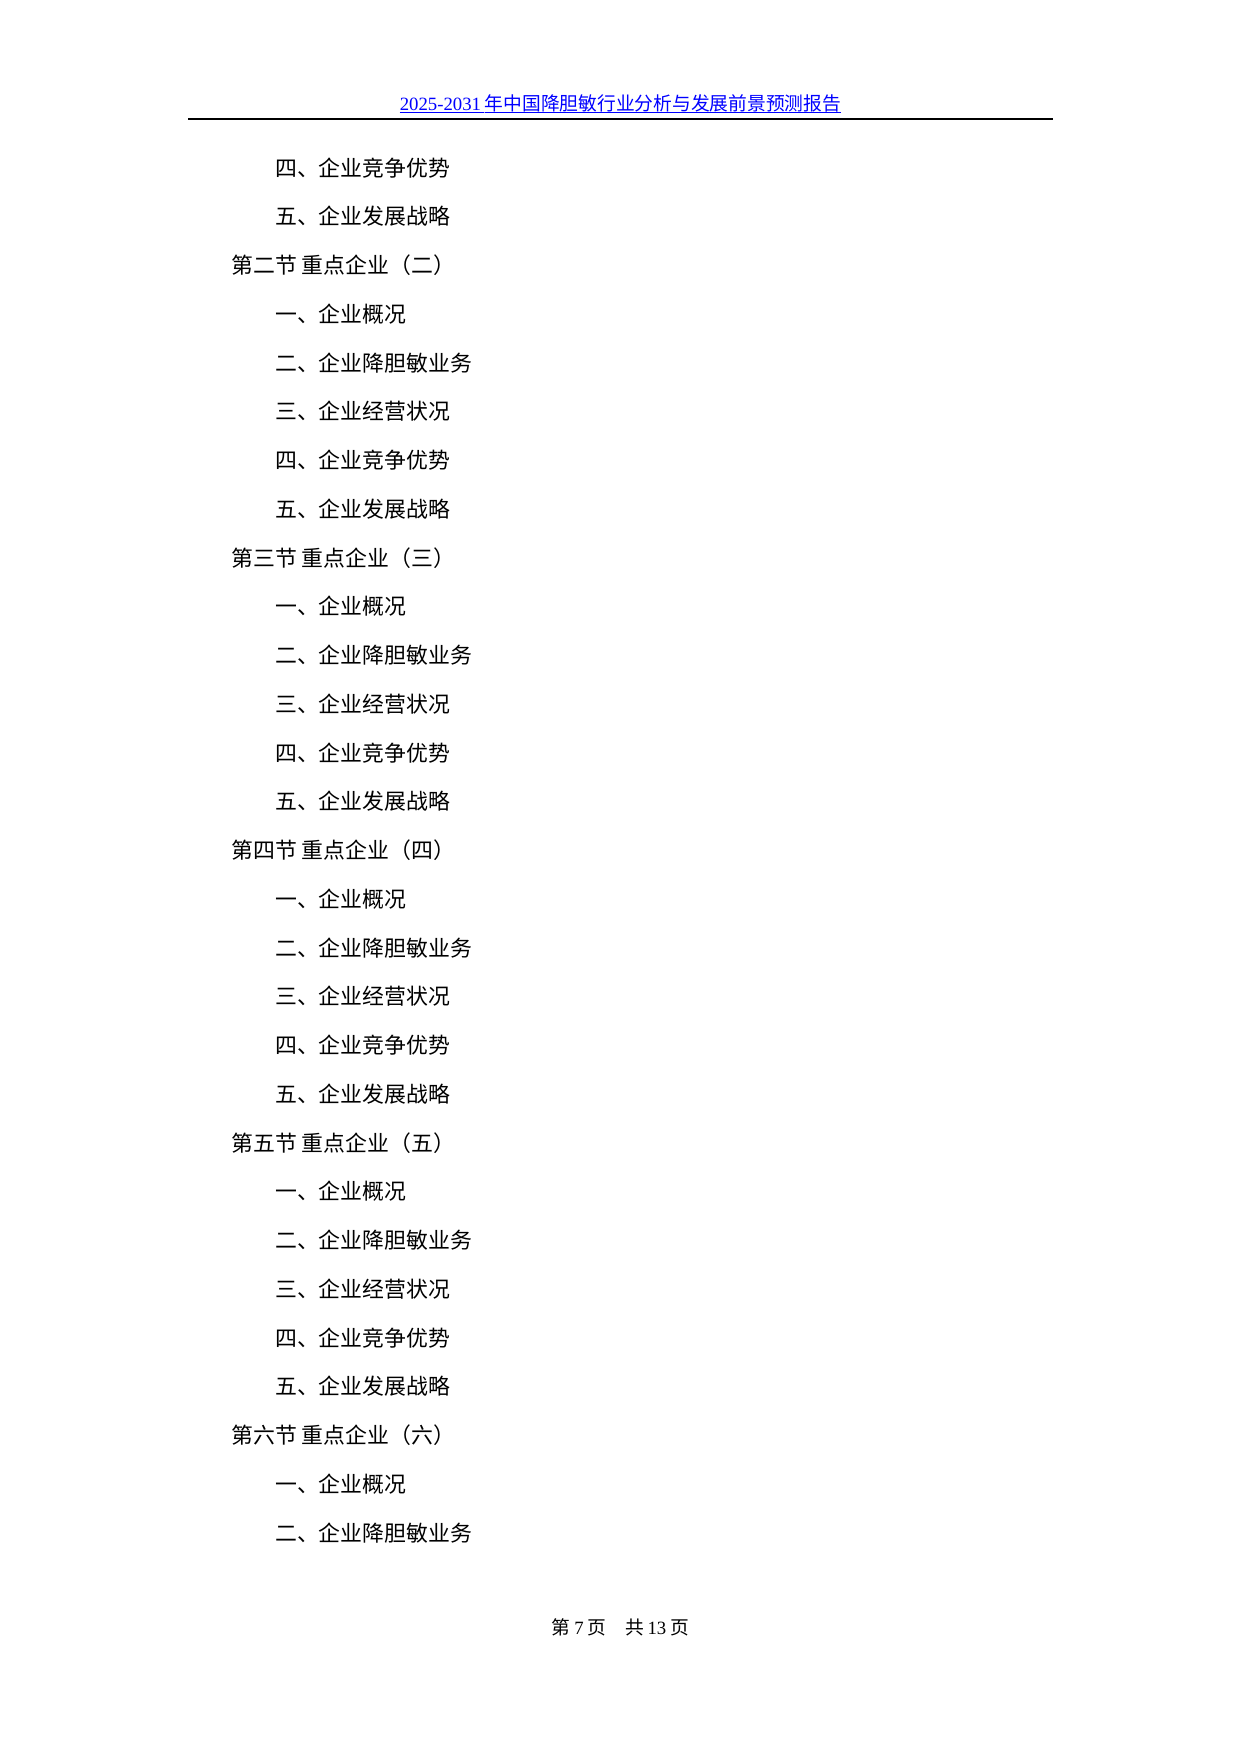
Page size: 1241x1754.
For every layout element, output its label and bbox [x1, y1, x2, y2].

text [187, 150, 1053, 1548]
